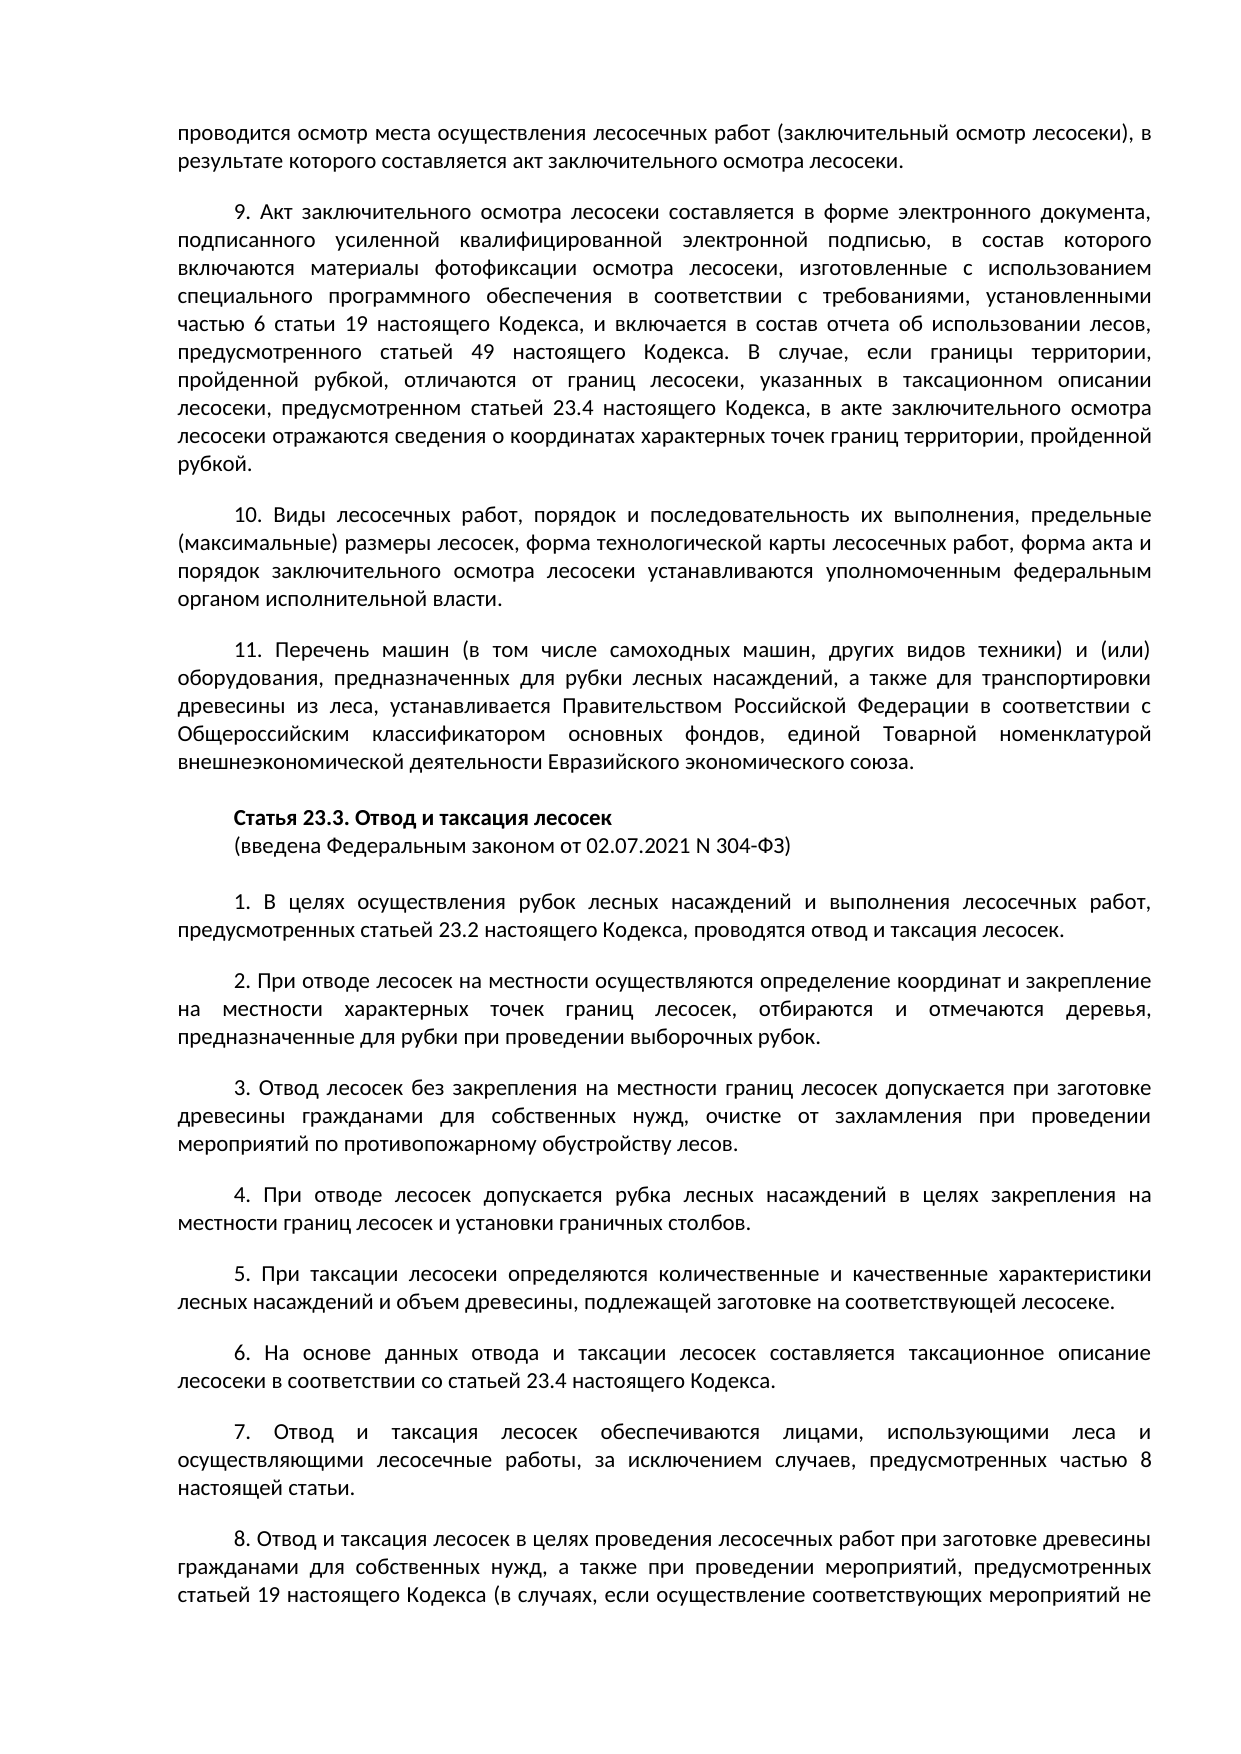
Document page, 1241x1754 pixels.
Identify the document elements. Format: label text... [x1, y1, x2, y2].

text 1. В целях осуществления рубок лесных насаждений и выполнения лесосечных работ, предусмотренных статьей 23.2 настоящего Кодекса, проводятся отвод и таксация лесосек. [177, 887, 1152, 943]
text 4. При отводе лесосек допускается рубка лесных насаждений в целях закрепления на местности границ лесосек и установки граничных столбов. [177, 1180, 1152, 1236]
text 7. Отвод и таксация лесосек обеспечиваются лицами, использующими леса и осуществляющими лесосечные работы, за исключением случаев, предусмотренных частью 8 настоящей статьи. [177, 1417, 1152, 1501]
text 10. Виды лесосечных работ, порядок и последовательность их выполнения, предельные (максимальные) размеры лесосек, форма технологической карты лесосечных работ, форма акта и порядок заключительного осмотра лесосеки устанавливаются уполномоченным федеральным органом исполнительной власти. [177, 500, 1152, 612]
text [177, 1524, 1152, 1608]
text 6. На основе данных отвода и таксации лесосек составляется таксационное описание лесосеки в соответствии со статьей 23.4 настоящего Кодекса. [177, 1338, 1152, 1394]
text 3. Отвод лесосек без закрепления на местности границ лесосек допускается при заготовке древесины гражданами для собственных нужд, очистке от захламления при проведении мероприятий по противопожарному обустройству лесов. [177, 1073, 1152, 1157]
title Статья 23.3. Отвод и таксация лесосек [177, 803, 1152, 831]
text 9. Акт заключительного осмотра лесосеки составляется в форме электронного документа, подписанного усиленной квалифицированной электронной подписью, в состав которого включаются материалы фотофиксации осмотра лесосеки, изготовленные с использованием специального программного обеспечения в соответствии с требованиями, установленными частью 6 статьи 19 настоящего Кодекса, и включается в состав отчета об использовании лесов, предусмотренного статьей 49 настоящего Кодекса. В случае, если границы территории, пройденной рубкой, отличаются от границ лесосеки, указанных в таксационном описании лесосеки, предусмотренном статьей 23.4 настоящего Кодекса, в акте заключительного осмотра лесосеки отражаются сведения о координатах характерных точек границ территории, пройденной рубкой. [177, 197, 1152, 477]
text 11. Перечень машин (в том числе самоходных машин, других видов техники) и (или) оборудования, предназначенных для рубки лесных насаждений, а также для транспортировки древесины из леса, устанавливается Правительством Российской Федерации в соответствии с Общероссийским классификатором основных фондов, единой Товарной номенклатурой внешнеэкономической деятельности Евразийского экономического союза. [177, 635, 1152, 775]
text 5. При таксации лесосеки определяются количественные и качественные характеристики лесных насаждений и объем древесины, подлежащей заготовке на соответствующей лесосеке. [177, 1259, 1152, 1315]
text 2. При отводе лесосек на местности осуществляются определение координат и закрепление на местности характерных точек границ лесосек, отбираются и отмечаются деревья, предназначенные для рубки при проведении выборочных рубок. [177, 966, 1152, 1050]
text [177, 118, 1152, 174]
text (введена Федеральным законом от 02.07.2021 N 304-ФЗ) [177, 831, 1152, 859]
